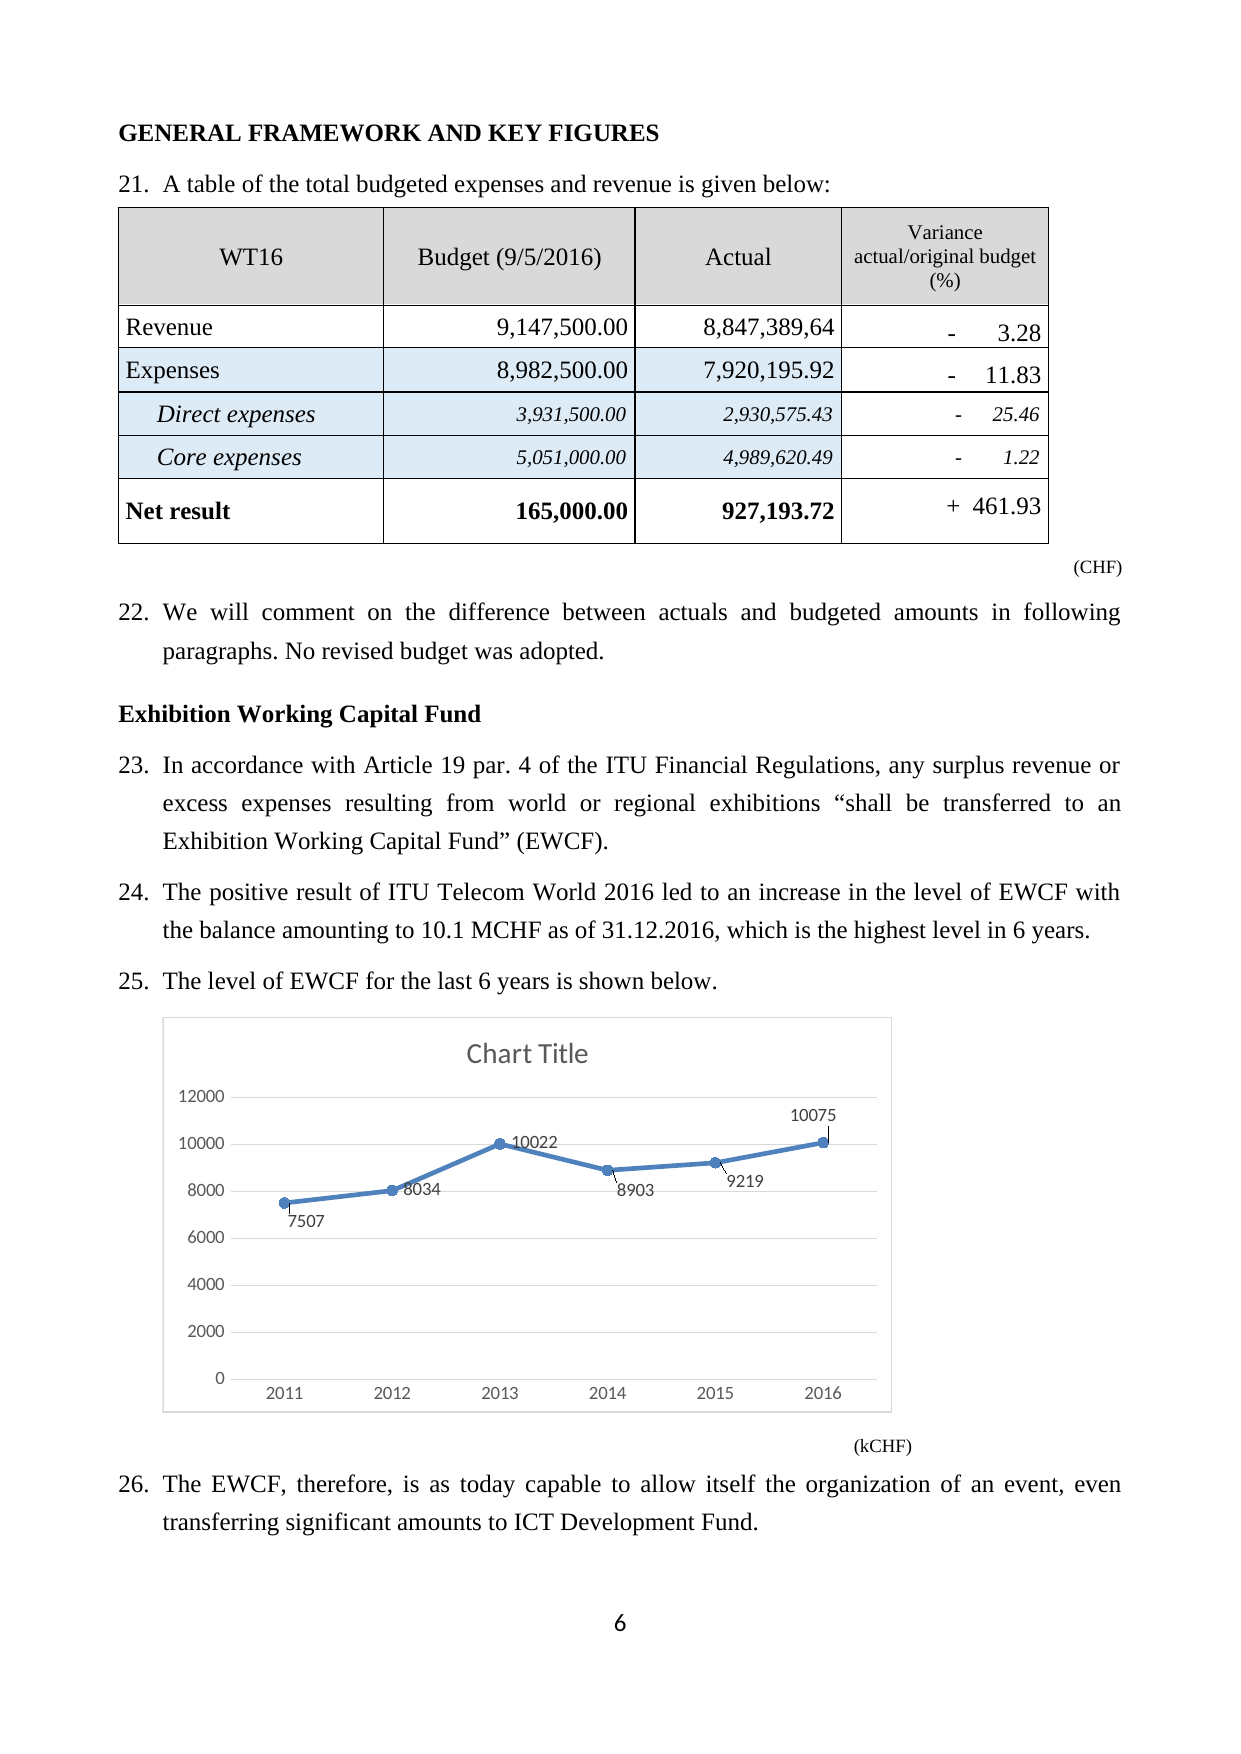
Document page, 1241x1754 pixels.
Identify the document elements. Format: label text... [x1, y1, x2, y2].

table_cell 7,920,195.92 [636, 348, 841, 391]
text (CHF) [118, 556, 1122, 578]
table_cell 9,147,500.00 [384, 306, 634, 347]
table_cell + 461.93 [842, 479, 1048, 543]
text The level of EWCF for the last 6 years is shown below. [118, 966, 1122, 994]
table_cell 25.46 [842, 393, 1048, 435]
table_header WT16 [119, 208, 383, 304]
subtitle Exhibition Working Capital Fund [118, 699, 1122, 728]
table_cell Expenses [119, 348, 383, 391]
text A table of the total budgeted expenses and revenue is given below: [118, 169, 1122, 198]
text The positive result of ITU Telecom World 2016 led to an increase in the level of EWCF with the balance amounting to 10.1 MCHF as of 31.12.2016, which is the highest level in 6 years. [118, 877, 1122, 944]
text The EWCF, therefore, is as today capable to allow itself the organization of an event, even transferring significant amounts to ICT Development Fund. [118, 1469, 1122, 1536]
table_cell 5,051,000.00 [384, 436, 634, 478]
table_header Variance actual/original budget (%) [842, 208, 1048, 304]
table_cell 3,931,500.00 [384, 393, 634, 435]
table_cell 165,000.00 [384, 479, 634, 543]
table_header Budget (9/5/2016) [384, 208, 634, 304]
table_cell 8,847,389,64 [636, 306, 841, 347]
table_cell 3.28 [842, 306, 1048, 347]
table_cell 2,930,575.43 [636, 393, 841, 435]
text In accordance with Article 19 par. 4 of the ITU Financial Regulations, any surplus revenue or excess expenses resulting from world or regional exhibitions “shall be transferred to an Exhibition Working Capital Fund” (EWCF). [118, 750, 1122, 855]
table_cell Revenue [119, 306, 383, 347]
subtitle GENERAL FRAMEWORK AND KEY FIGURES [118, 118, 1122, 147]
table_cell 4,989,620.49 [636, 436, 841, 478]
list (kCHF) [568, 1435, 1122, 1456]
text We will comment on the difference between actuals and budgeted amounts in following paragraphs. No revised budget was adopted. [118, 597, 1122, 664]
table_cell 1.22 [842, 436, 1048, 478]
table_cell 8,982,500.00 [384, 348, 634, 391]
table_cell Direct expenses [119, 393, 383, 435]
table_cell 11.83 [842, 348, 1048, 391]
table_cell Core expenses [119, 436, 383, 478]
table_cell Net result [119, 479, 383, 543]
table_header Actual [636, 208, 841, 304]
table_cell 927,193.72 [636, 479, 841, 543]
